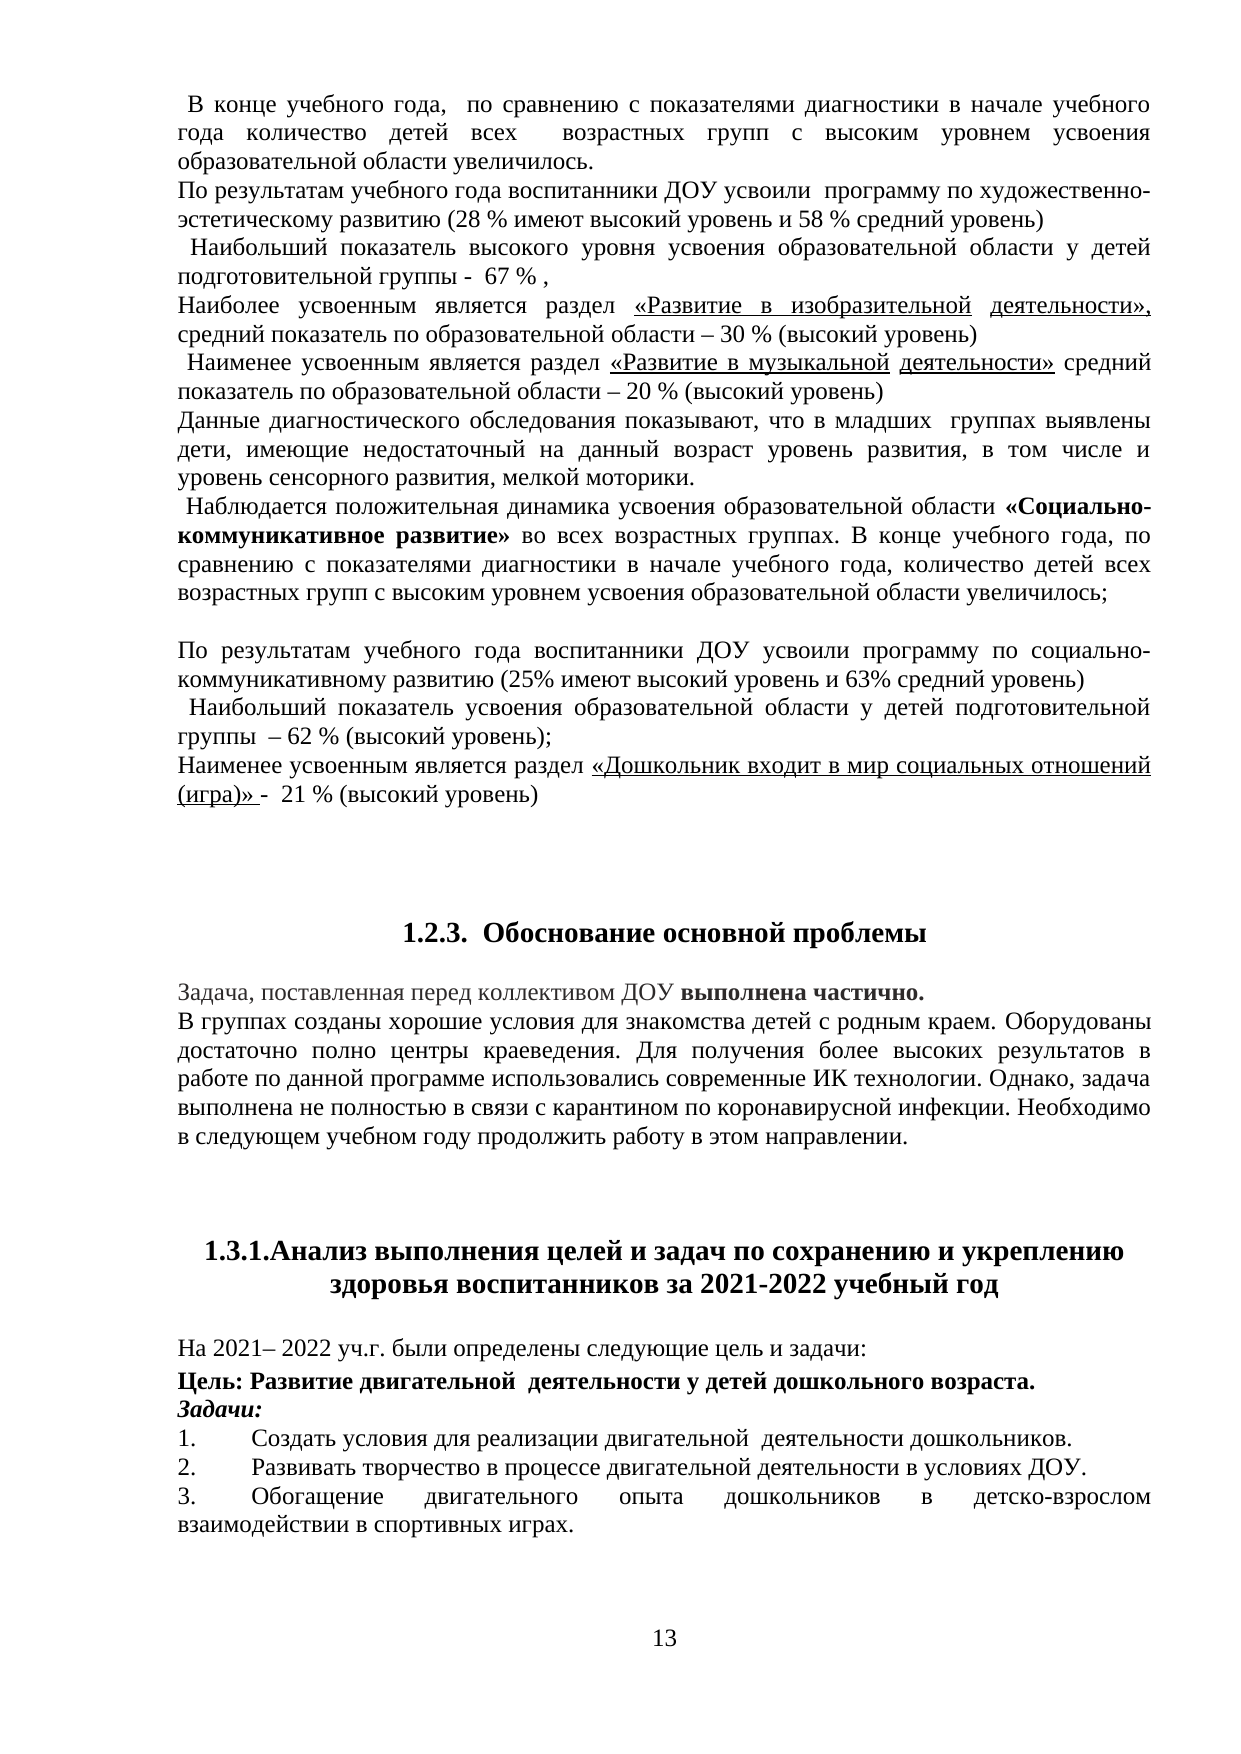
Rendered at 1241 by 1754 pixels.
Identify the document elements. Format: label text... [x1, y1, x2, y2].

text На 2021– 2022 уч.г. были определены следующие цель и задачи: [177, 1333, 1152, 1362]
text Наименее усвоенным является раздел «Дошкольник входит в мир социальных отношений (игра)» - 21 % (высокий уровень) [177, 750, 1152, 807]
text Наибольший показатель высокого уровня усвоения образовательной области у детей подготовительной группы - 67 % , [177, 232, 1152, 290]
text Наибольший показатель усвоения образовательной области у детей подготовительной группы – 62 % (высокий уровень); [177, 692, 1152, 750]
text В конце учебного года, по сравнению с показателями диагностики в начале учебного года количество детей всех возрастных групп с высоким уровнем усвоения образовательной области увеличилось. [177, 89, 1152, 175]
list Обогащение двигательного опыта дошкольников в детско-взрослом взаимодействии в спортивных играх. [177, 1481, 1152, 1538]
text Наиболее усвоенным является раздел «Развитие в изобразительной деятельности», средний показатель по образовательной области – 30 % (высокий уровень) [177, 290, 1152, 347]
list Создать условия для реализации двигательной деятельности дошкольников. [177, 1423, 1152, 1452]
text По результатам учебного года воспитанники ДОУ усвоили программу по социально-коммуникативному развитию (25% имеют высокий уровень и 63% средний уровень) [177, 635, 1152, 692]
text Задачи: [177, 1394, 1152, 1423]
text Наименее усвоенным является раздел «Развитие в музыкальной деятельности» средний показатель по образовательной области – 20 % (высокий уровень) [177, 347, 1152, 405]
list Развивать творчество в процессе двигательной деятельности в условиях ДОУ. [177, 1452, 1152, 1481]
text По результатам учебного года воспитанники ДОУ усвоили программу по художественно-эстетическому развитию (28 % имеют высокий уровень и 58 % средний уровень) [177, 175, 1152, 232]
text 1.3.1.Анализ выполнения целей и задач по сохранению и укреплению здоровья воспитанников за 2021-2022 учебный год [177, 1233, 1152, 1300]
text В группах созданы хорошие условия для знакомства детей с родным краем. Оборудованы достаточно полно центры краеведения. Для получения более высоких результатов в работе по данной программе использовались современные ИК технологии. Однако, задача выполнена не полностью в связи с карантином по коронавирусной инфекции. Необходимо в следующем учебном году продолжить работу в этом направлении. [177, 1006, 1152, 1150]
text 1.2.3. Обоснование основной проблемы [177, 915, 1152, 948]
text Цель: Развитие двигательной деятельности у детей дошкольного возраста. [177, 1366, 1152, 1394]
text Данные диагностического обследования показывают, что в младших группах выявлены дети, имеющие недостаточный на данный возраст уровень развития, в том числе и уровень сенсорного развития, мелкой моторики. [177, 405, 1152, 491]
text Задача, поставленная перед коллективом ДОУ выполнена частично. [177, 977, 1152, 1006]
text Наблюдается положительная динамика усвоения образовательной области «Социально-коммуникативное развитие» во всех возрастных группах. В конце учебного года, по сравнению с показателями диагностики в начале учебного года, количество детей всех возрастных групп с высоким уровнем усвоения образовательной области увеличилось; [177, 491, 1152, 606]
